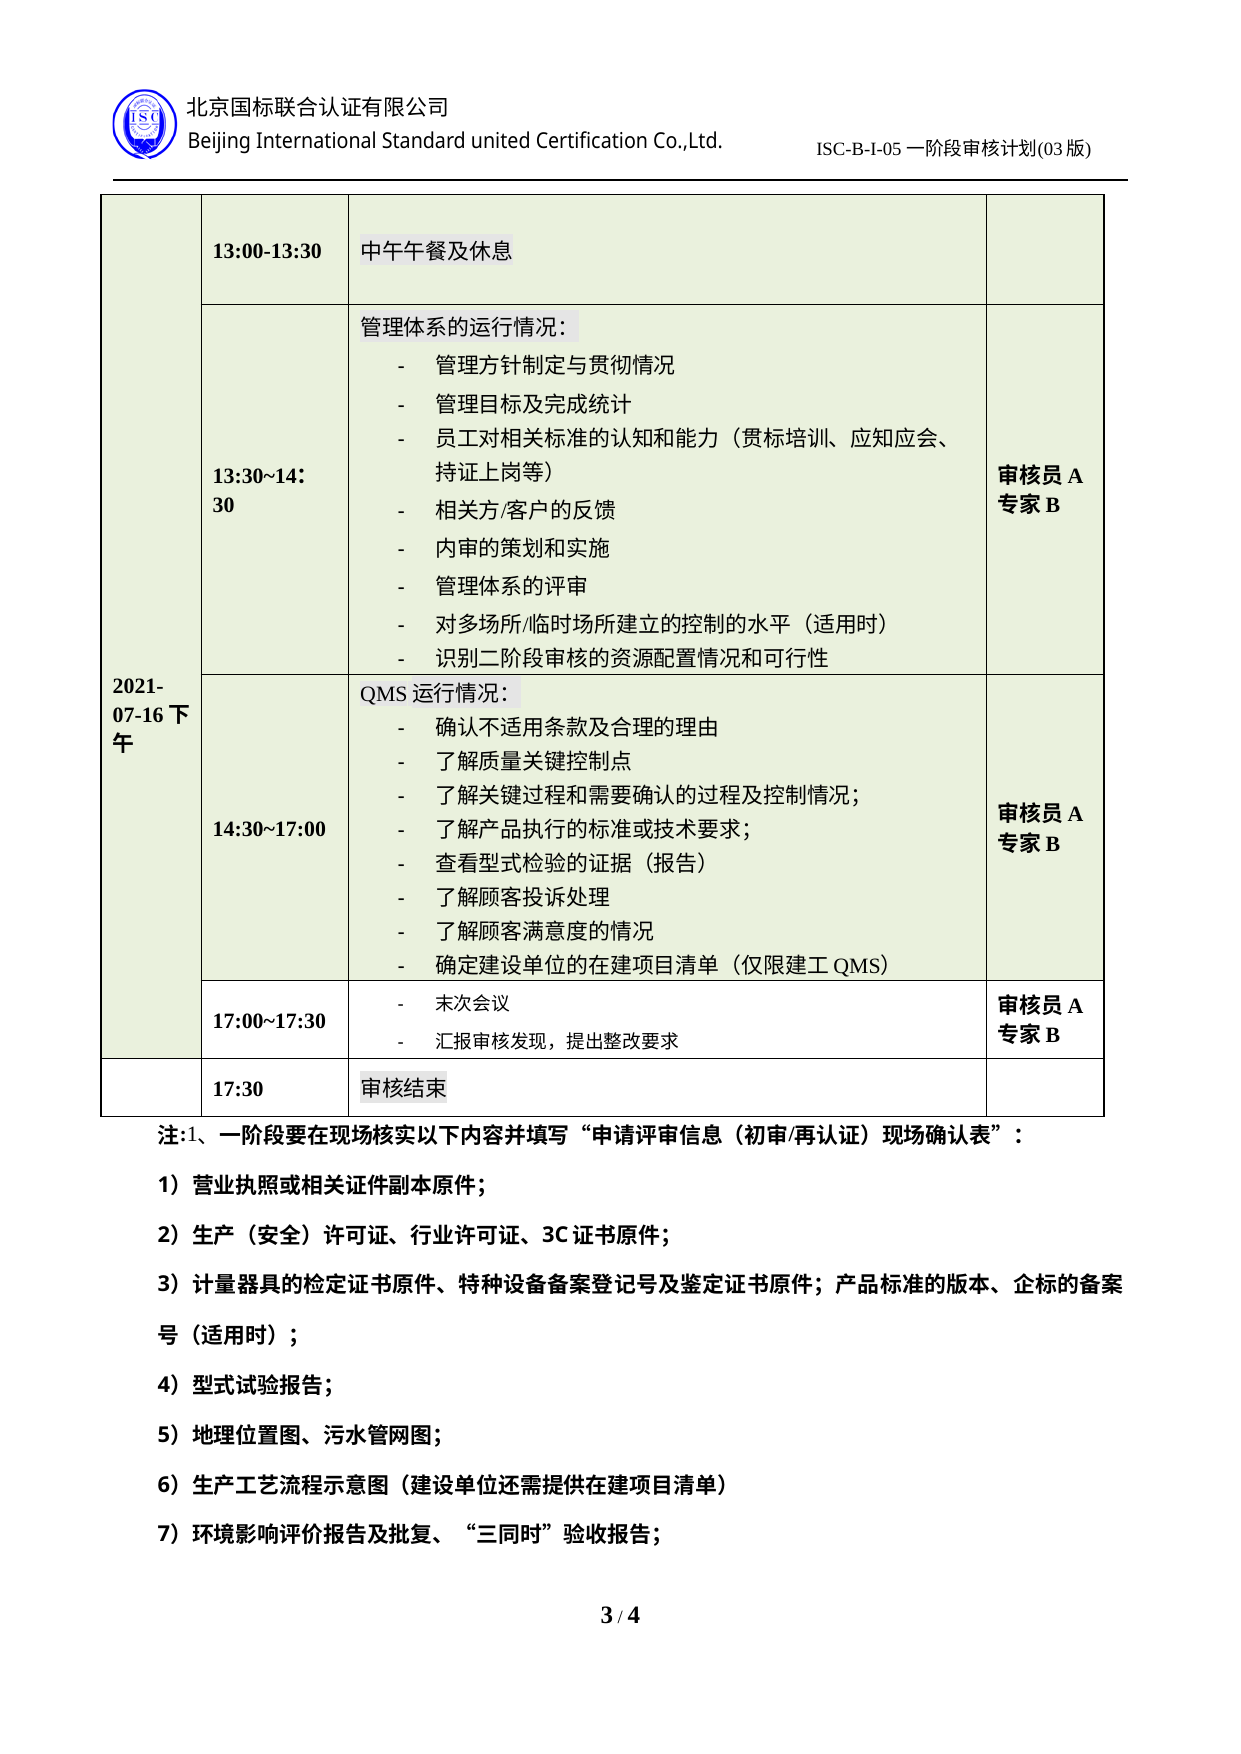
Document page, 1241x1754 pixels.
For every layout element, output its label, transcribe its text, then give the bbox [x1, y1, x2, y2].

text 5）地理位置图、污水管网图； [157, 1417, 1128, 1451]
table_cell 17:30 [202, 1059, 348, 1116]
table_cell 2021-07-16下午 [102, 195, 201, 1058]
table_cell 管理体系的运行情况： 管理方针制定与贯彻情况 管理目标及完成统计 员工对相关标准的认知和能力（贯标培训、应知应会、持证上岗等） 相关方/客户的反馈 内审的策划和实施 管理体系的评审 对多场所/临时场所建立的控制的水平（适用时） 识别二阶段审核的资源配置情况和可行性 [349, 305, 986, 674]
table_cell 审核员A 专家B [987, 675, 1103, 980]
table_cell QMS运行情况： 确认不适用条款及合理的理由 了解质量关键控制点 了解关键过程和需要确认的过程及控制情况； 了解产品执行的标准或技术要求； 查看型式检验的证据（报告） 了解顾客投诉处理 了解顾客满意度的情况 确定建设单位的在建项目清单（仅限建工QMS） [349, 675, 986, 980]
table_cell [987, 195, 1103, 304]
text 7）环境影响评价报告及批复、“三同时”验收报告； [157, 1516, 1128, 1550]
text 3）计量器具的检定证书原件、特种设备备案登记号及鉴定证书原件；产品标准的版本、企标的备案号（适用时）； [157, 1266, 1128, 1351]
table_cell 13:00-13:30 [202, 195, 348, 304]
table_cell 中午午餐及休息 [349, 195, 986, 304]
table_cell 末次会议 汇报审核发现，提出整改要求 [349, 981, 986, 1058]
table_cell 17:00~17:30 [202, 981, 348, 1058]
text 6）生产工艺流程示意图（建设单位还需提供在建项目清单） [157, 1467, 1128, 1501]
table_cell 13:30~14：30 [202, 305, 348, 674]
table_cell [987, 1059, 1103, 1116]
text 注:1、一阶段要在现场核实以下内容并填写“申请评审信息（初审/再认证）现场确认表”： [157, 1117, 1128, 1151]
text 2）生产（安全）许可证、行业许可证、3C证书原件； [157, 1216, 1128, 1250]
table_cell 审核结束 [349, 1059, 986, 1116]
picture [112, 89, 180, 158]
text 1）营业执照或相关证件副本原件； [157, 1167, 1128, 1201]
table_cell [102, 1059, 201, 1116]
table_cell 14:30~17:00 [202, 675, 348, 980]
text 4）型式试验报告； [157, 1367, 1128, 1401]
table_cell 审核员A 专家B [987, 981, 1103, 1058]
table_cell 审核员A 专家B [987, 305, 1103, 674]
